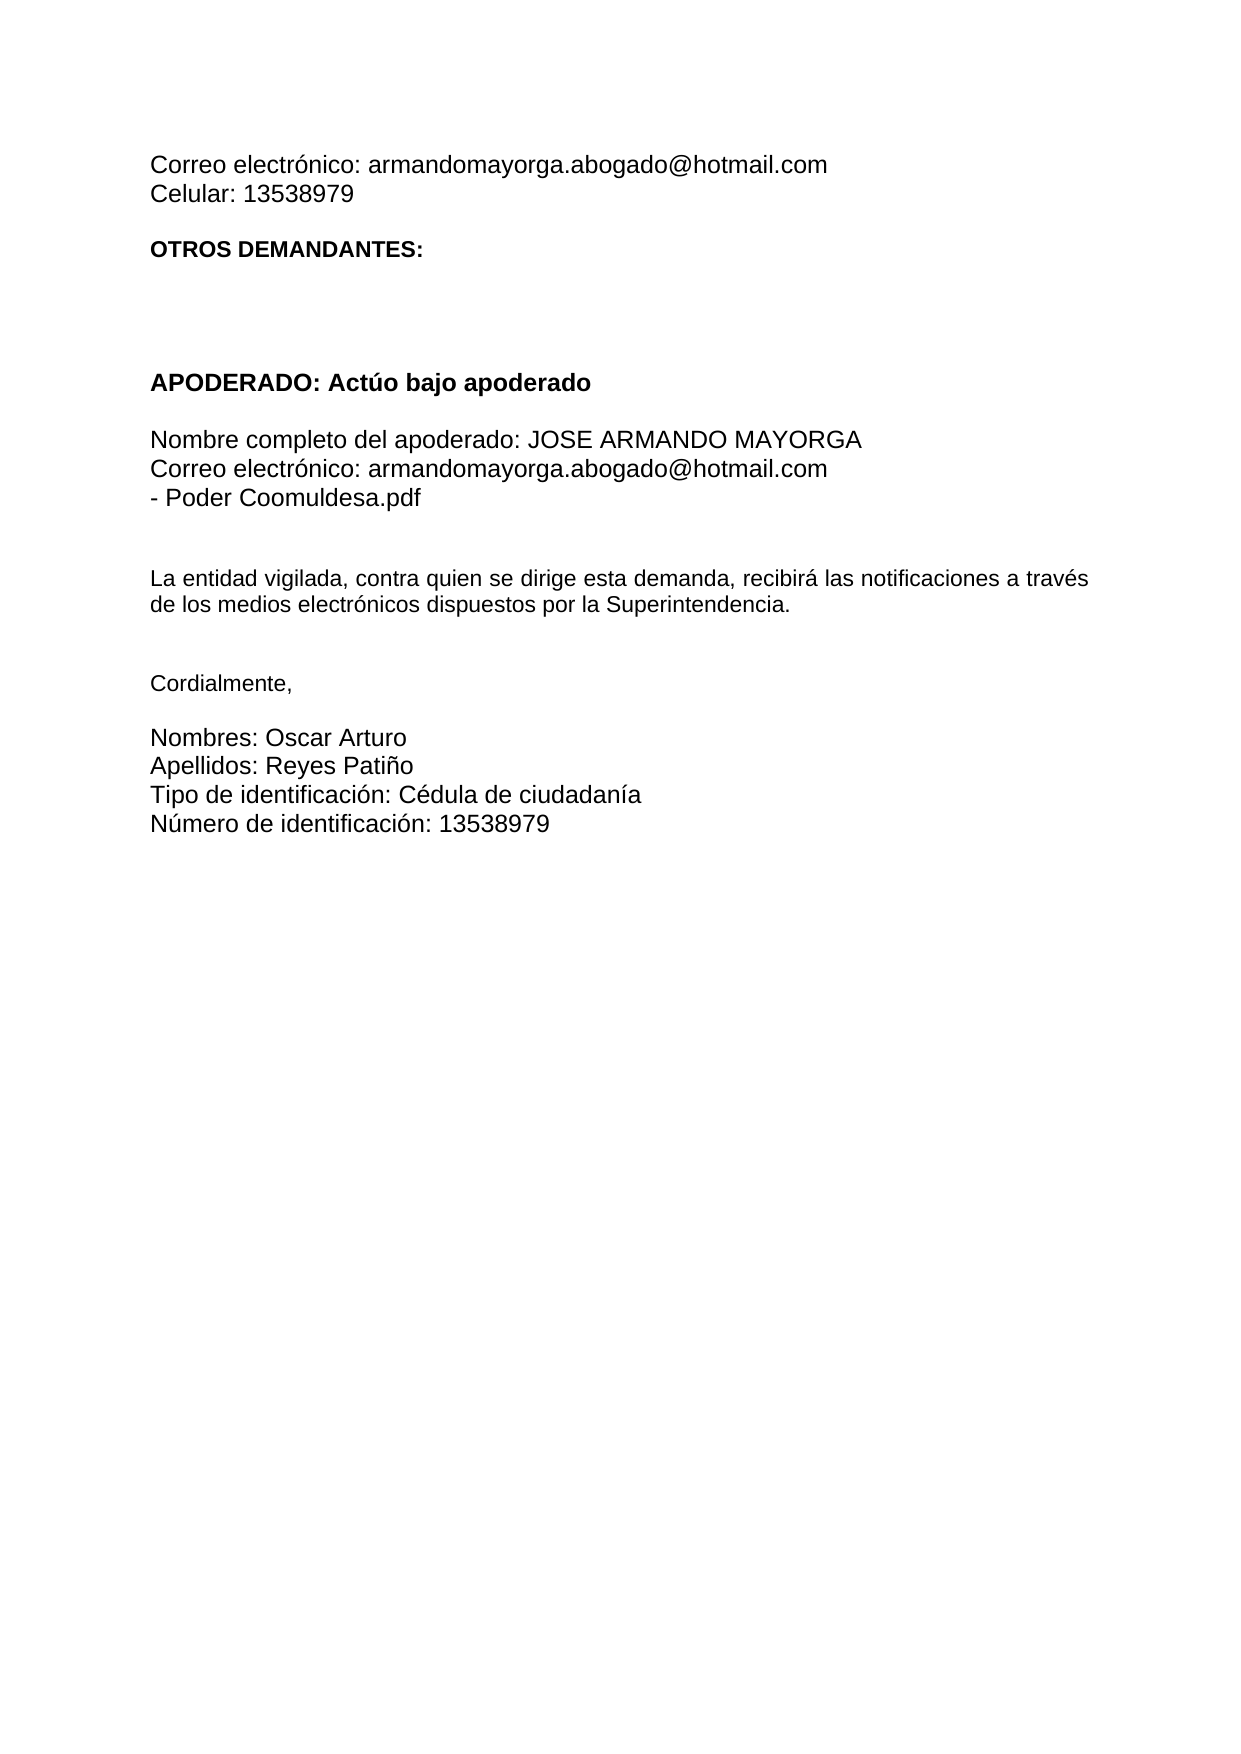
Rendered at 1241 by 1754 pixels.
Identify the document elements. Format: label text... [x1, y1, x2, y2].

text Apellidos: Reyes Patiño [150, 751, 1090, 780]
text OTROS DEMANDANTES: [150, 236, 1090, 263]
text Correo electrónico: armandomayorga.abogado@hotmail.com [150, 150, 1090, 179]
text Nombre completo del apoderado: JOSE ARMANDO MAYORGA [150, 426, 1090, 454]
text La entidad vigilada, contra quien se dirige esta demanda, recibirá las notificaciones a través de los medios electrónicos dispuestos por la Superintendencia. [150, 564, 1090, 617]
text Número de identificación: 13538979 [150, 809, 1090, 838]
text Correo electrónico: armandomayorga.abogado@hotmail.com [150, 454, 1090, 483]
text APODERADO: Actúo bajo apoderado [150, 368, 1090, 397]
text Nombres: Oscar Arturo [150, 723, 1090, 751]
text Cordialmente, [150, 670, 1090, 696]
text - Poder Coomuldesa.pdf [150, 483, 1090, 538]
text Tipo de identificación: Cédula de ciudadanía [150, 780, 1090, 809]
text Celular: 13538979 [150, 179, 1090, 207]
